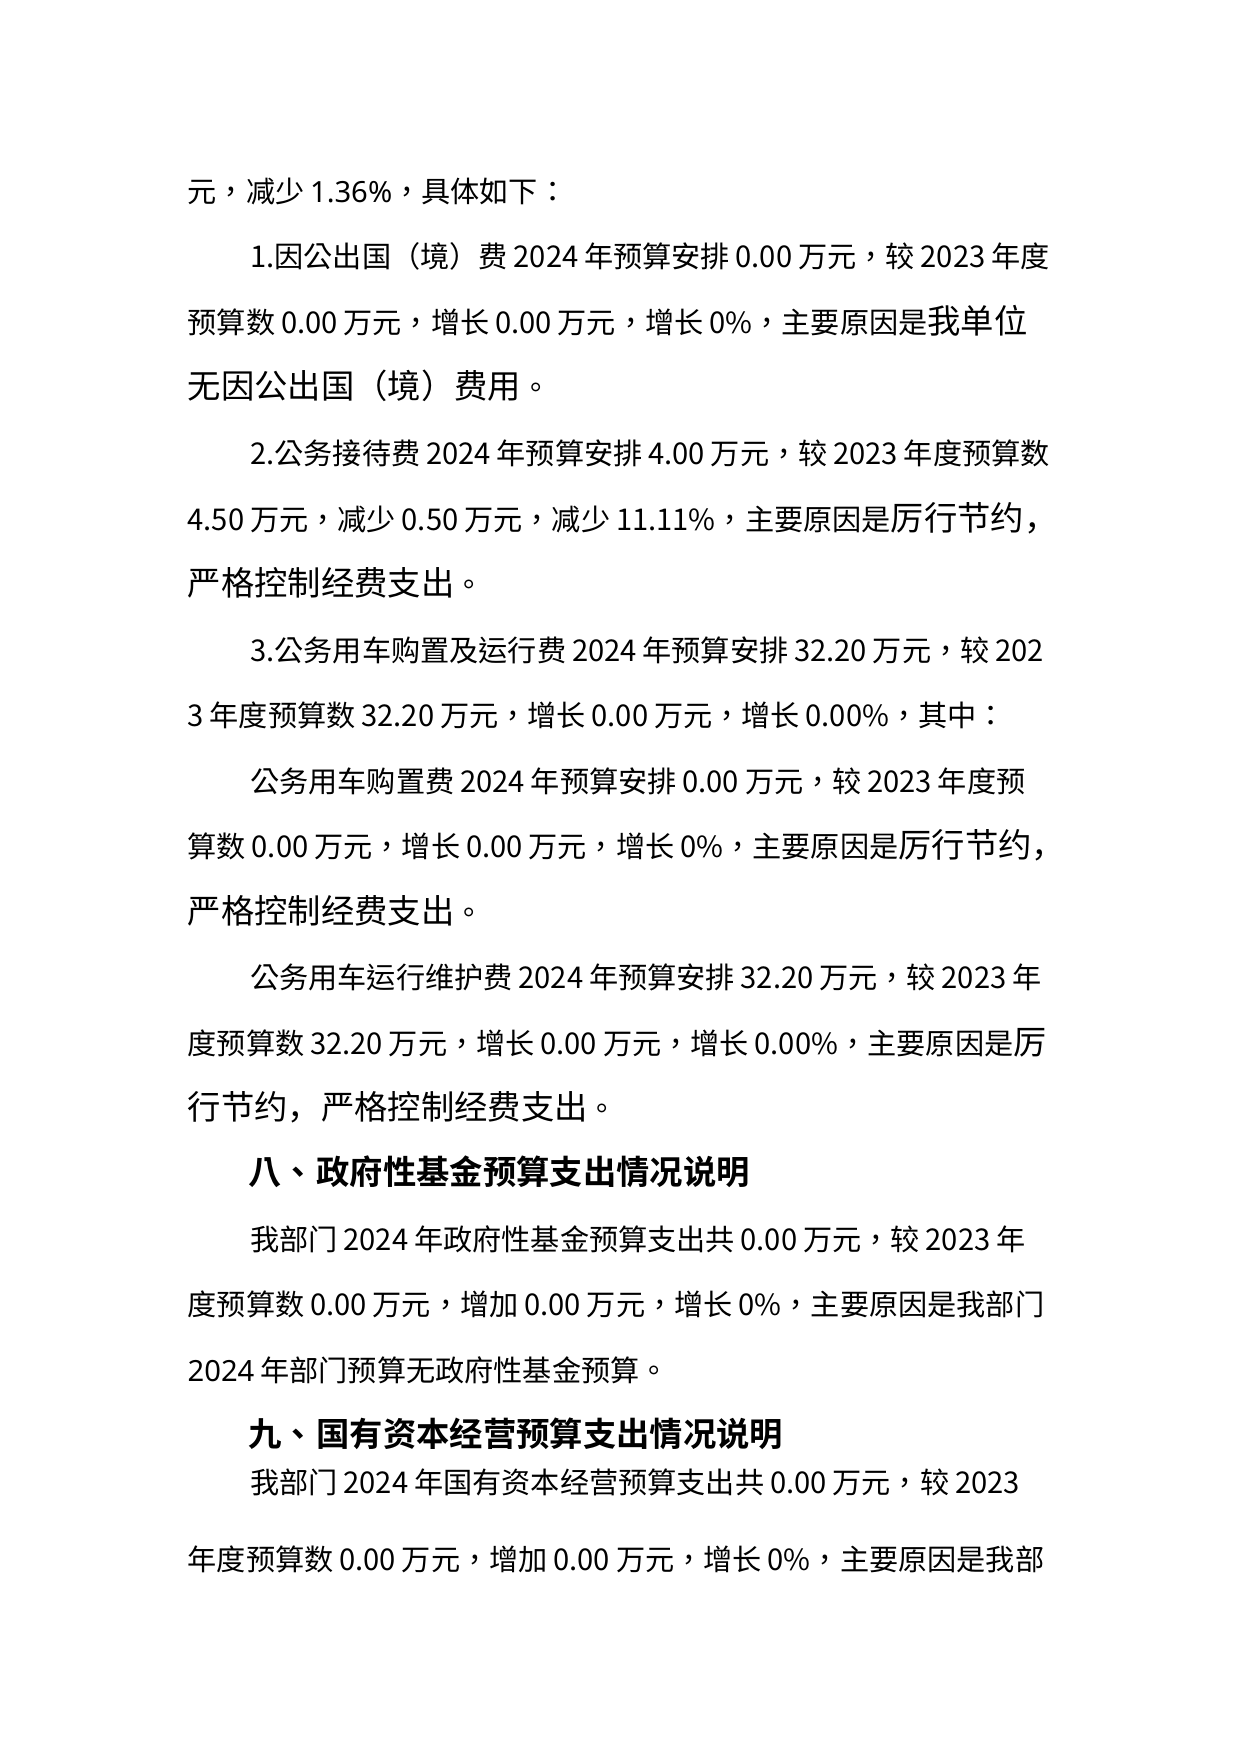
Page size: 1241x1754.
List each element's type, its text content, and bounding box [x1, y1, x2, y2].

text 八、 政府性基金预算支出情况说明 [187, 1133, 1053, 1198]
text 九、 国有资本经营预算支出情况说明 [187, 1394, 1053, 1459]
text 2.公务接待费2024年预算安排4.00万元，较2023年度预算数4.50万元，减少0.50万元，减少11.11%，主要原因是厉行节约，严格控制经费支出。 [187, 412, 1053, 609]
text 公务用车运行维护费2024年预算安排32.20万元，较2023年度预算数32.20万元，增长0.00万元，增长0.00%，主要原因是厉行节约，严格控制经费支出。 [187, 936, 1053, 1133]
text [187, 150, 1053, 216]
text 公务用车购置费2024年预算安排0.00万元，较2023年度预算数0.00万元，增长0.00万元，增长0%，主要原因是厉行节约，严格控制经费支出。 [187, 740, 1053, 936]
text 我部门2024年政府性基金预算支出共0.00万元，较2023年度预算数0.00万元，增加0.00万元，增长0%，主要原因是我部门2024年部门预算无政府性基金预算。 [187, 1198, 1053, 1394]
text 3.公务用车购置及运行费2024年预算安排32.20万元，较2023年度预算数32.20万元，增长0.00万元，增长0.00%，其中： [187, 609, 1053, 740]
text 1.因公出国（境）费2024年预算安排0.00万元，较2023年度预算数0.00万元，增长0.00万元，增长0%，主要原因是我单位无因公出国（境）费用。 [187, 216, 1053, 412]
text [187, 1459, 1053, 1578]
